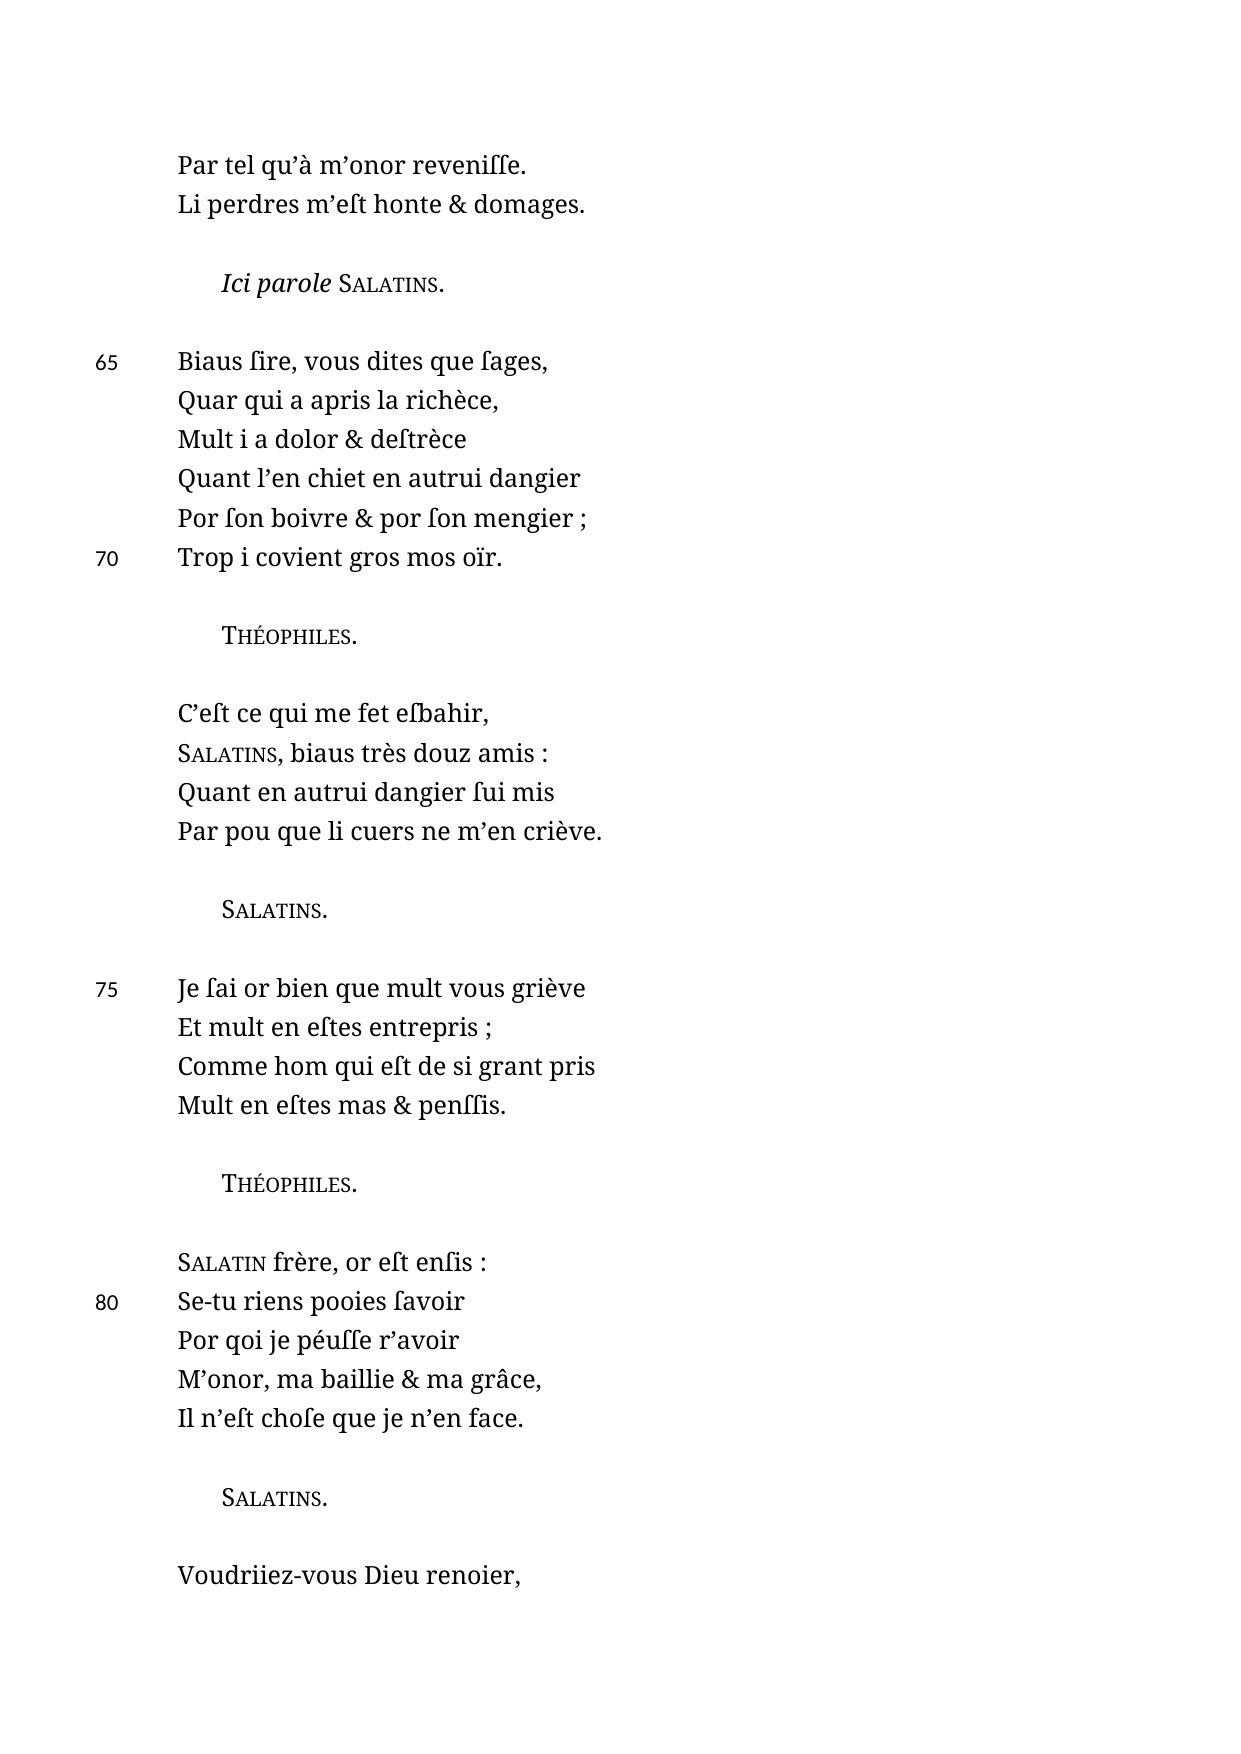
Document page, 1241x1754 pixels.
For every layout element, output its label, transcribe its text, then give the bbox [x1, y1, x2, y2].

text C’eſt ce qui me fet eſbahir, [148, 696, 1092, 730]
text Por ſon boivre & por ſon mengier ; [148, 500, 1092, 534]
text Quar qui a apris la richèce, [148, 383, 1092, 417]
text Par tel qu’à m’onor reveniſſe. [148, 148, 1092, 182]
text Et mult en eſtes entrepris ; [148, 1009, 1092, 1043]
text Je ſai or bien que mult vous griève [148, 970, 1092, 1004]
text Mult i a dolor & deſtrèce [148, 422, 1092, 456]
text Quant l’en chiet en autrui dangier [148, 461, 1092, 495]
text Salatins, biaus très douz amis : [148, 735, 1092, 769]
text Ici parole Salatins. [148, 265, 1092, 299]
text Se-tu riens pooies ſavoir [148, 1283, 1092, 1318]
text Mult en eſtes mas & penſſis. [148, 1088, 1092, 1122]
text Par pou que li cuers ne m’en criève. [148, 813, 1092, 848]
text Biaus ſire, vous dites que ſages, [148, 343, 1092, 378]
text Quant en autrui dangier ſui mis [148, 774, 1092, 808]
text Salatins. [148, 892, 1092, 926]
text Voudriiez-vous Dieu renoier, [148, 1558, 1092, 1592]
text Théophiles. [148, 618, 1092, 652]
text Théophiles. [148, 1166, 1092, 1200]
text Por qoi je péuſſe r’avoir [148, 1323, 1092, 1357]
text Comme hom qui eſt de si grant pris [148, 1048, 1092, 1083]
text Salatin frère, or eſt enſis : [148, 1244, 1092, 1278]
text Trop i covient gros mos oïr. [148, 539, 1092, 573]
text Salatins. [148, 1479, 1092, 1513]
text M’onor, ma baillie & ma grâce, [148, 1362, 1092, 1396]
text Li perdres m’eſt honte & domages. [148, 187, 1092, 221]
text Il n’eſt choſe que je n’en face. [148, 1401, 1092, 1435]
